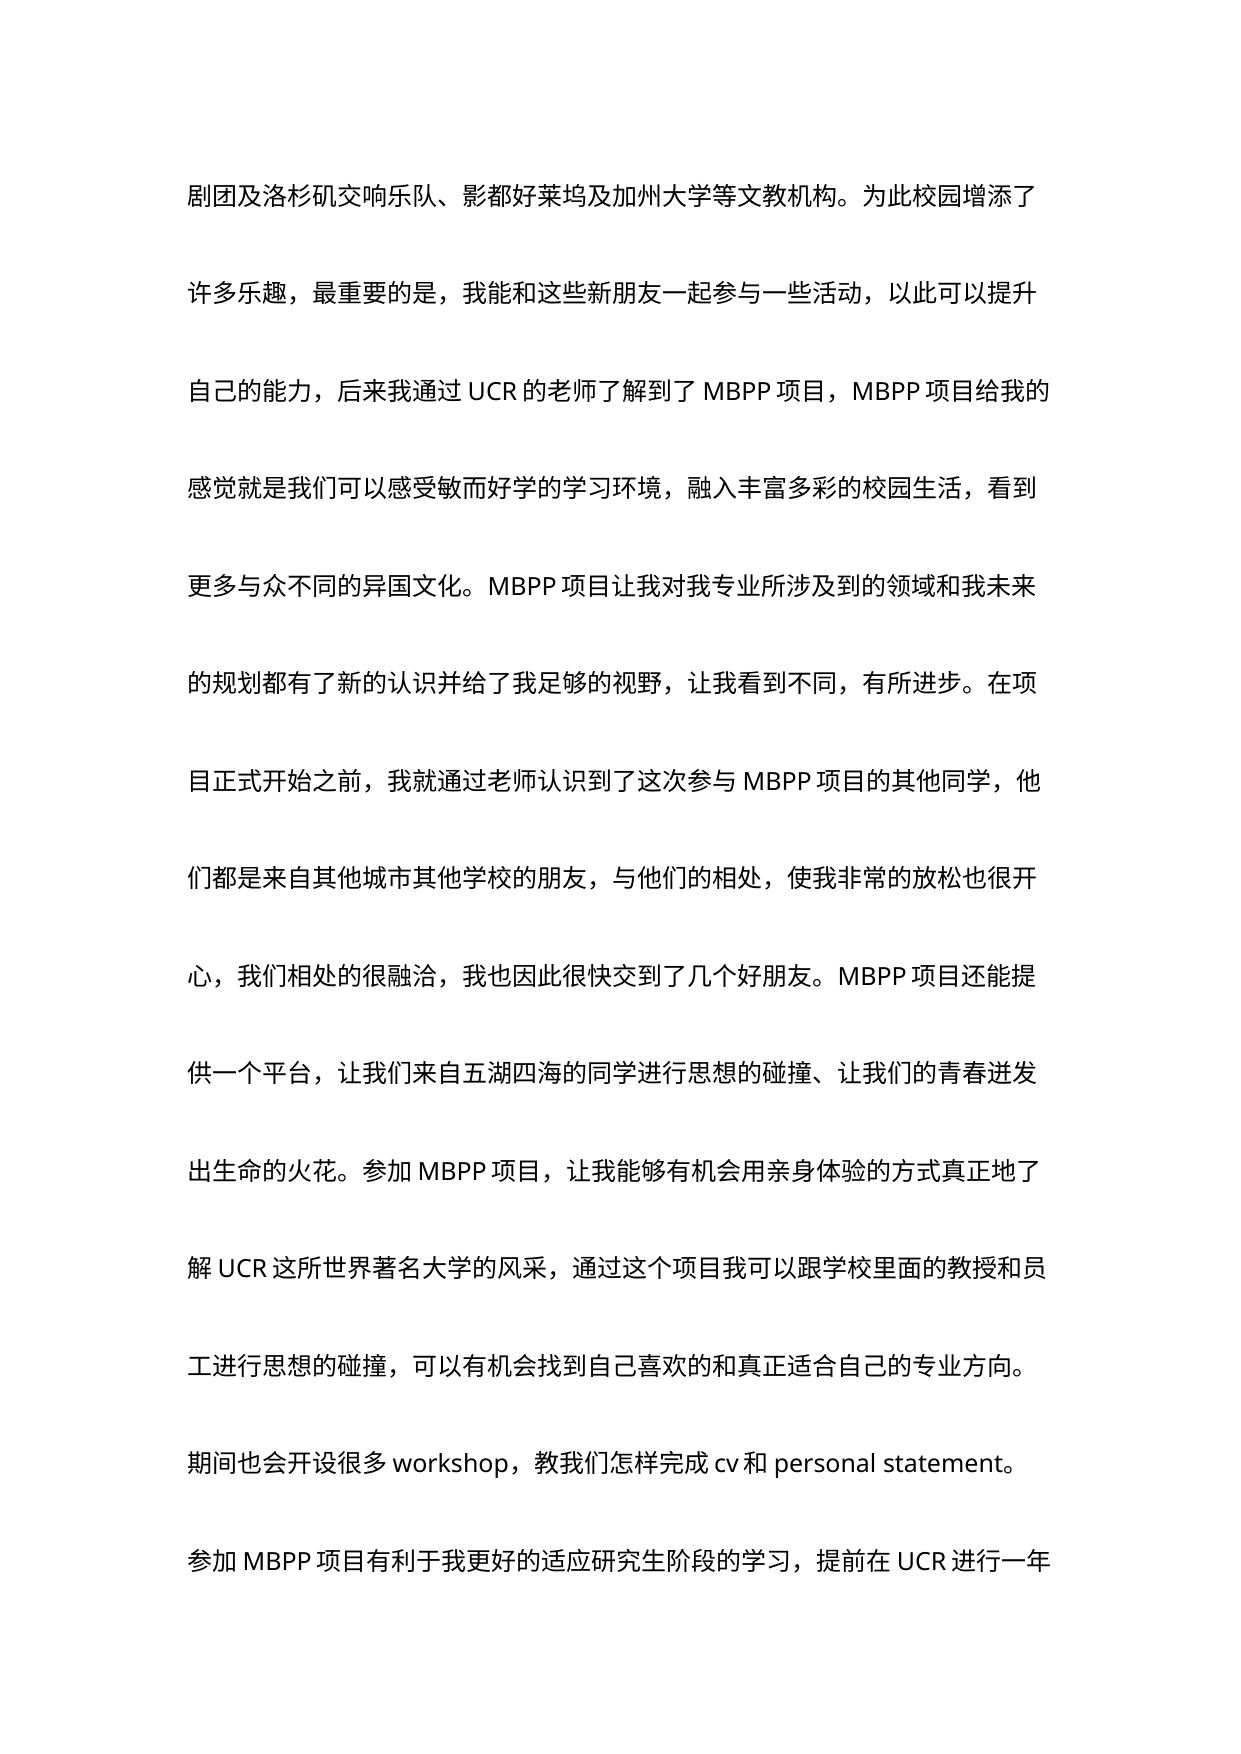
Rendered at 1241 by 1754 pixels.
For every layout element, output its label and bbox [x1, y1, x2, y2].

text [187, 162, 1053, 1592]
